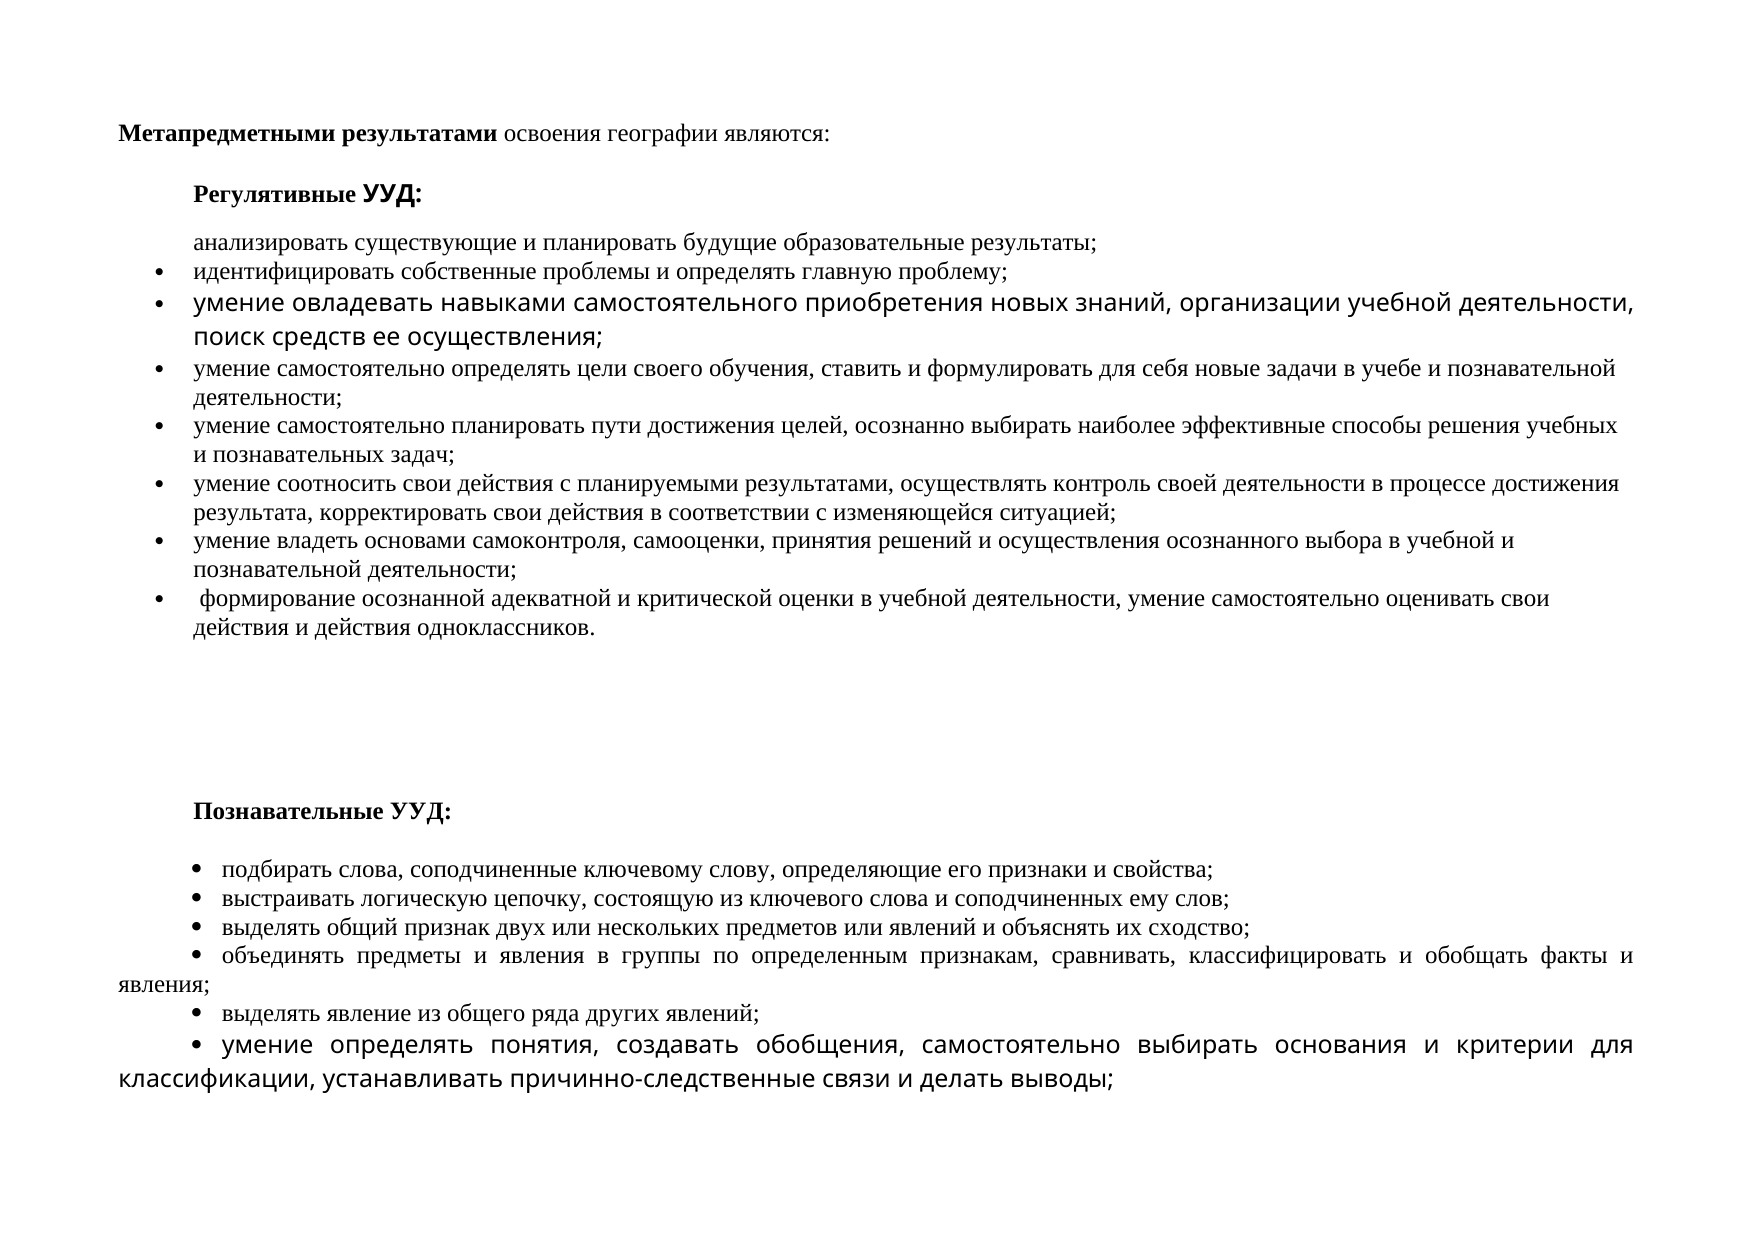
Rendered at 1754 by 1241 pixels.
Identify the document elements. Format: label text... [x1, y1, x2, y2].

list объединять предметы и явления в группы по определенным признакам, сравнивать, классифицировать и обобщать факты и явления; [118, 940, 1636, 998]
list подбирать слова, соподчиненные ключевому слову, определяющие его признаки и свойства; [118, 854, 1636, 883]
list выстраивать логическую цепочку, состоящую из ключевого слова и соподчиненных ему слов; [118, 883, 1636, 912]
text Познавательные УУД: [193, 796, 1636, 825]
list умение самостоятельно планировать пути достижения целей, осознанно выбирать наиболее эффективные способы решения учебных и познавательных задач; [156, 411, 1636, 468]
list умение соотносить свои действия с планируемыми результатами, осуществлять контроль своей деятельности в процессе достижения результата, корректировать свои действия в соответствии с изменяющейся ситуацией; [156, 468, 1636, 526]
list идентифицировать собственные проблемы и определять главную проблему; [156, 256, 1636, 285]
list выделять явление из общего ряда других явлений; [118, 998, 1636, 1027]
list выделять общий признак двух или нескольких предметов или явлений и объяснять их сходство; [118, 912, 1636, 940]
text Регулятивные УУД: [193, 176, 1636, 210]
list умение владеть основами самоконтроля, самооценки, принятия решений и осуществления осознанного выбора в учебной и познавательной деятельности; [156, 526, 1636, 583]
text Метапредметными результатами освоения географии являются: [118, 118, 1636, 147]
list умение овладевать навыками самостоятельного приобретения новых знаний, организации учебной деятельности, поиск средств ее осуществления; [156, 285, 1636, 353]
list умение самостоятельно определять цели своего обучения, ставить и формулировать для себя новые задачи в учебе и познавательной деятельности; [156, 353, 1636, 411]
text анализировать существующие и планировать будущие образовательные результаты; [193, 227, 1636, 256]
list формирование осознанной адекватной и критической оценки в учебной деятельности, умение самостоятельно оценивать свои действия и действия одноклассников. [156, 583, 1636, 641]
list умение определять понятия, создавать обобщения, самостоятельно выбирать основания и критерии для классификации, устанавливать причинно-следственные связи и делать выводы; [118, 1027, 1636, 1095]
